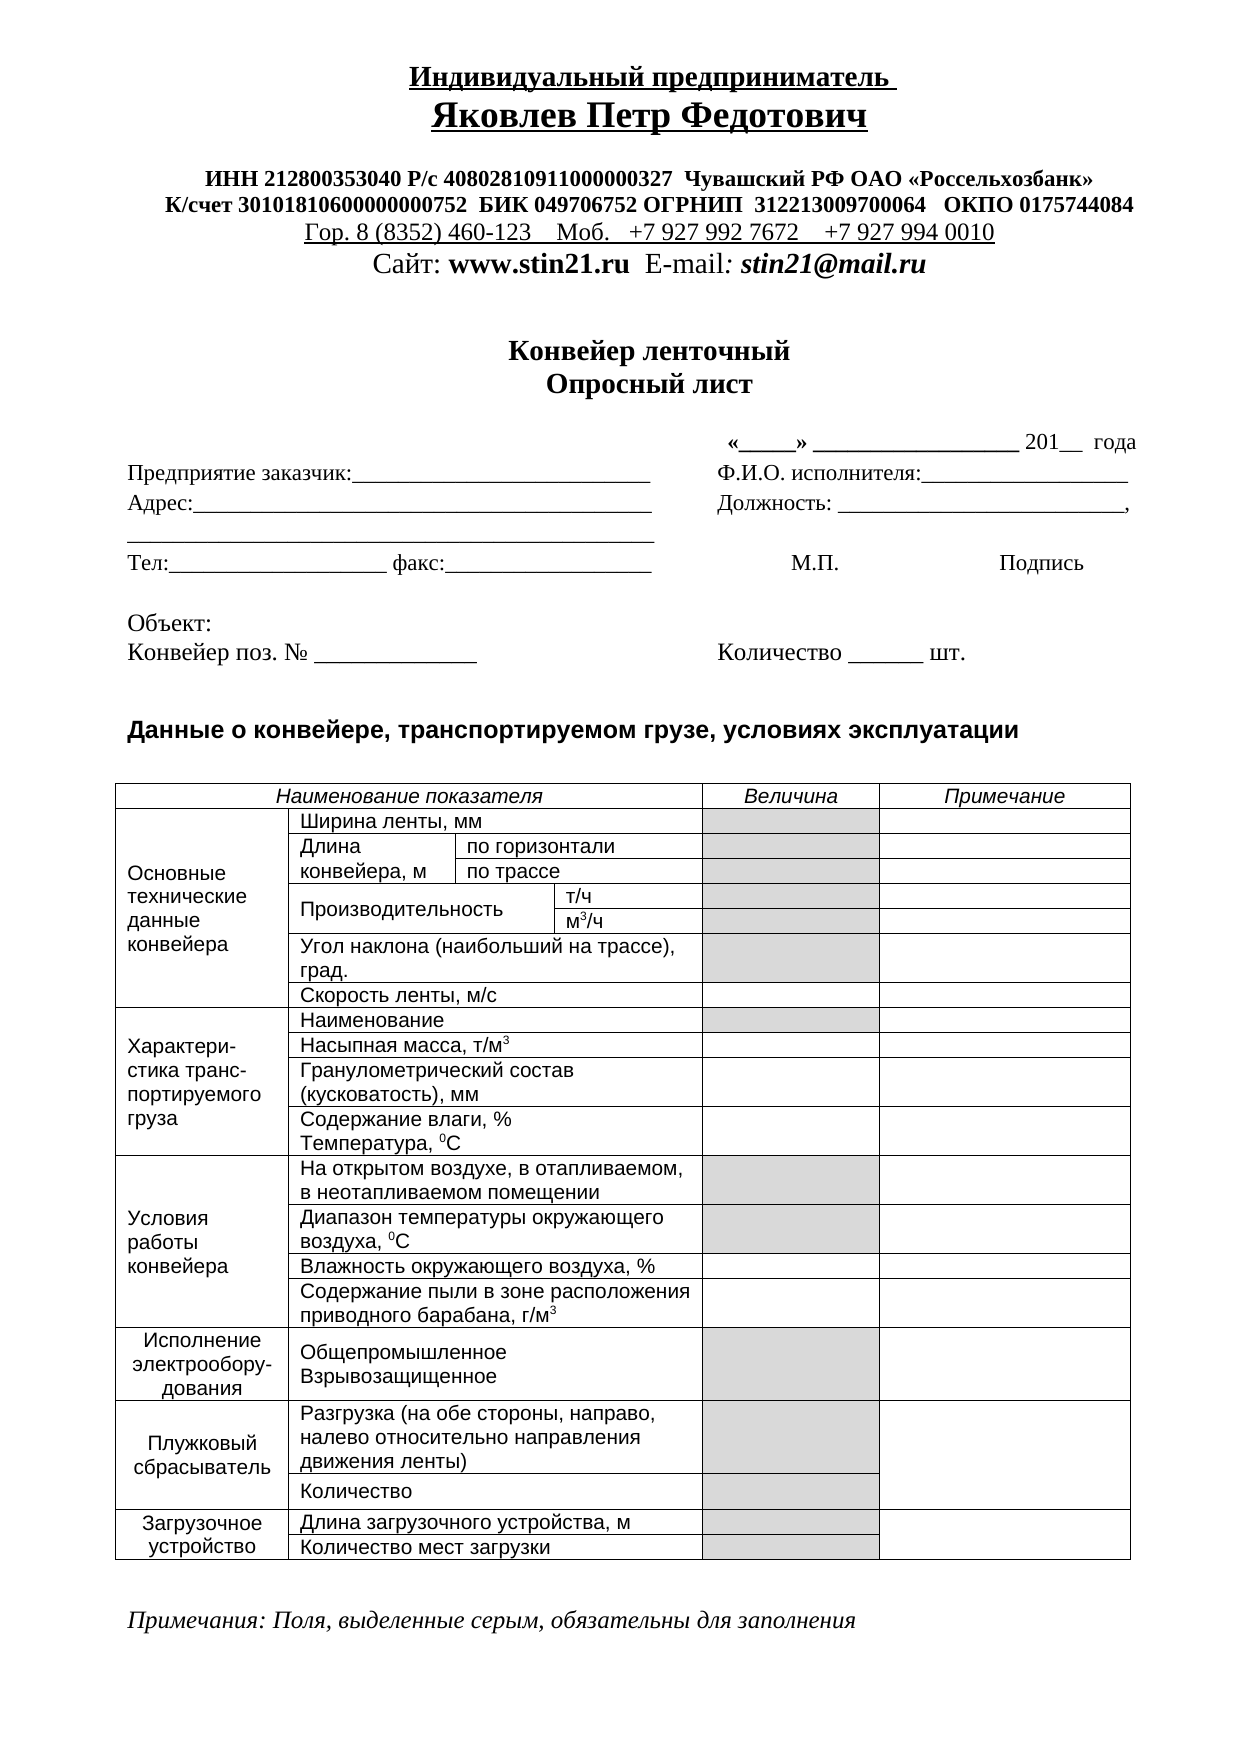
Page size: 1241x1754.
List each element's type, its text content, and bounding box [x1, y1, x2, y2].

table_cell Плужковый сбрасыватель [116, 1401, 288, 1509]
table_cell [703, 983, 879, 1007]
table_cell [880, 909, 1130, 933]
text Тел:___________________ факс:__________________ М.П. Подпись [127, 549, 1172, 576]
table_cell Основные технические данные конвейера [116, 809, 288, 1007]
table_header Величина [703, 784, 879, 808]
table_cell [703, 1107, 879, 1155]
table_cell [880, 1401, 1130, 1509]
table_cell Содержание пыли в зоне расположения приводного барабана, г/м3 [289, 1279, 702, 1327]
table_cell [880, 1279, 1130, 1327]
table_cell [703, 1474, 879, 1509]
table_cell [880, 809, 1130, 833]
table_cell [880, 859, 1130, 883]
table_cell Количество [289, 1474, 702, 1509]
table_cell Содержание влаги, % Температура, 0С [289, 1107, 702, 1155]
text Индивидуальный предприниматель [127, 59, 1172, 93]
table_cell [880, 1156, 1130, 1204]
table_header Примечание [880, 784, 1130, 808]
table_cell [703, 859, 879, 883]
table_cell [880, 1254, 1130, 1278]
table_cell [703, 1058, 879, 1106]
table_cell Условия работы конвейера [116, 1156, 288, 1327]
table_cell Влажность окружающего воздуха, % [289, 1254, 702, 1278]
table_cell Гранулометрический состав (кусковатость), мм [289, 1058, 702, 1106]
table_cell Загрузочное устройство [116, 1510, 288, 1559]
table_cell На открытом воздухе, в отапливаемом, в неотапливаемом помещении [289, 1156, 702, 1204]
table_cell [703, 1205, 879, 1253]
table_cell [880, 1510, 1130, 1559]
table_cell [703, 1033, 879, 1057]
table_cell [880, 1328, 1130, 1400]
table_cell [880, 834, 1130, 858]
table_cell [703, 1254, 879, 1278]
text Объект: [127, 608, 1172, 637]
text Яковлев Петр Федотович [127, 93, 1172, 136]
table_cell Длина загрузочного устройства, м [289, 1510, 702, 1534]
table_cell по трассе [456, 859, 702, 883]
table_cell Наименование [289, 1008, 702, 1032]
table_cell [703, 834, 879, 858]
table_cell [703, 1156, 879, 1204]
table_cell Насыпная масса, т/м3 [289, 1033, 702, 1057]
table_cell Количество мест загрузки [289, 1535, 702, 1559]
table_cell [880, 1058, 1130, 1106]
table_cell [703, 884, 879, 908]
table_cell Производительность [289, 884, 554, 933]
text Опросный лист [127, 366, 1172, 400]
text К/счет 30101810600000000752 БИК 049706752 ОГРНИП 312213009700064 ОКПО 0175744084 [127, 191, 1172, 217]
table_cell [703, 909, 879, 933]
text Предприятие заказчик:__________________________ Ф.И.О. исполнителя:__________________ Адрес:________________________________________ Должность: _________________________, [127, 459, 1172, 515]
table_cell [703, 1535, 879, 1559]
text ИНН 212800353040 Р/с 40802810911000000327 Чувашский РФ ОАО «Россельхозбанк» [127, 164, 1172, 191]
table_cell Общепромышленное Взрывозащищенное [289, 1328, 702, 1400]
table_cell Разгрузка (на обе стороны, направо, налево относительно направления движения ленты) [289, 1401, 702, 1473]
table_cell [703, 1008, 879, 1032]
table_cell Ширина ленты, мм [289, 809, 702, 833]
table_cell Характери-стика транс-портируемого груза [116, 1008, 288, 1155]
table_cell [880, 1107, 1130, 1155]
table_cell [880, 1205, 1130, 1253]
table_cell [703, 1510, 879, 1534]
table_cell Исполнение электрообору-дования [116, 1328, 288, 1400]
table_cell [880, 884, 1130, 908]
table_cell по горизонтали [456, 834, 702, 858]
table_cell м3/ч [555, 909, 702, 933]
table_cell конвейера, м [289, 858, 455, 883]
text «_____» __________________ 201__ года [652, 428, 1172, 455]
table_cell [703, 1279, 879, 1327]
table_cell Длина [289, 834, 455, 858]
table_cell т/ч [555, 884, 702, 908]
text Конвейер поз. № _____________ Количество ______ шт. [127, 637, 1172, 666]
text Примечания: Поля, выделенные серым, обязательны для заполнения [127, 1605, 1172, 1634]
table_cell [703, 809, 879, 833]
table_cell [880, 983, 1130, 1007]
table_cell [880, 1008, 1130, 1032]
table_cell Угол наклона (наибольший на трассе), град. [289, 934, 702, 982]
table_cell Диапазон температуры окружающего воздуха, 0С [289, 1205, 702, 1253]
table_cell Скорость ленты, м/с [289, 983, 702, 1007]
table_cell [880, 1033, 1130, 1057]
text ______________________________________________ [127, 519, 1172, 545]
table_header Наименование показателя [116, 784, 702, 808]
text Конвейер ленточный [127, 333, 1172, 366]
text Сайт: www.stin21.ru E-mail: stin21@mail.ru [127, 246, 1172, 279]
table_cell [703, 1401, 879, 1473]
text Данные о конвейере, транспортируемом грузе, условиях эксплуатации [127, 715, 1172, 743]
text Гор. 8 (8352) 460-123 Моб. +7 927 992 7672 +7 927 994 0010 [127, 217, 1172, 246]
table_cell [703, 1328, 879, 1400]
table_cell [703, 934, 879, 982]
table_cell [880, 934, 1130, 982]
